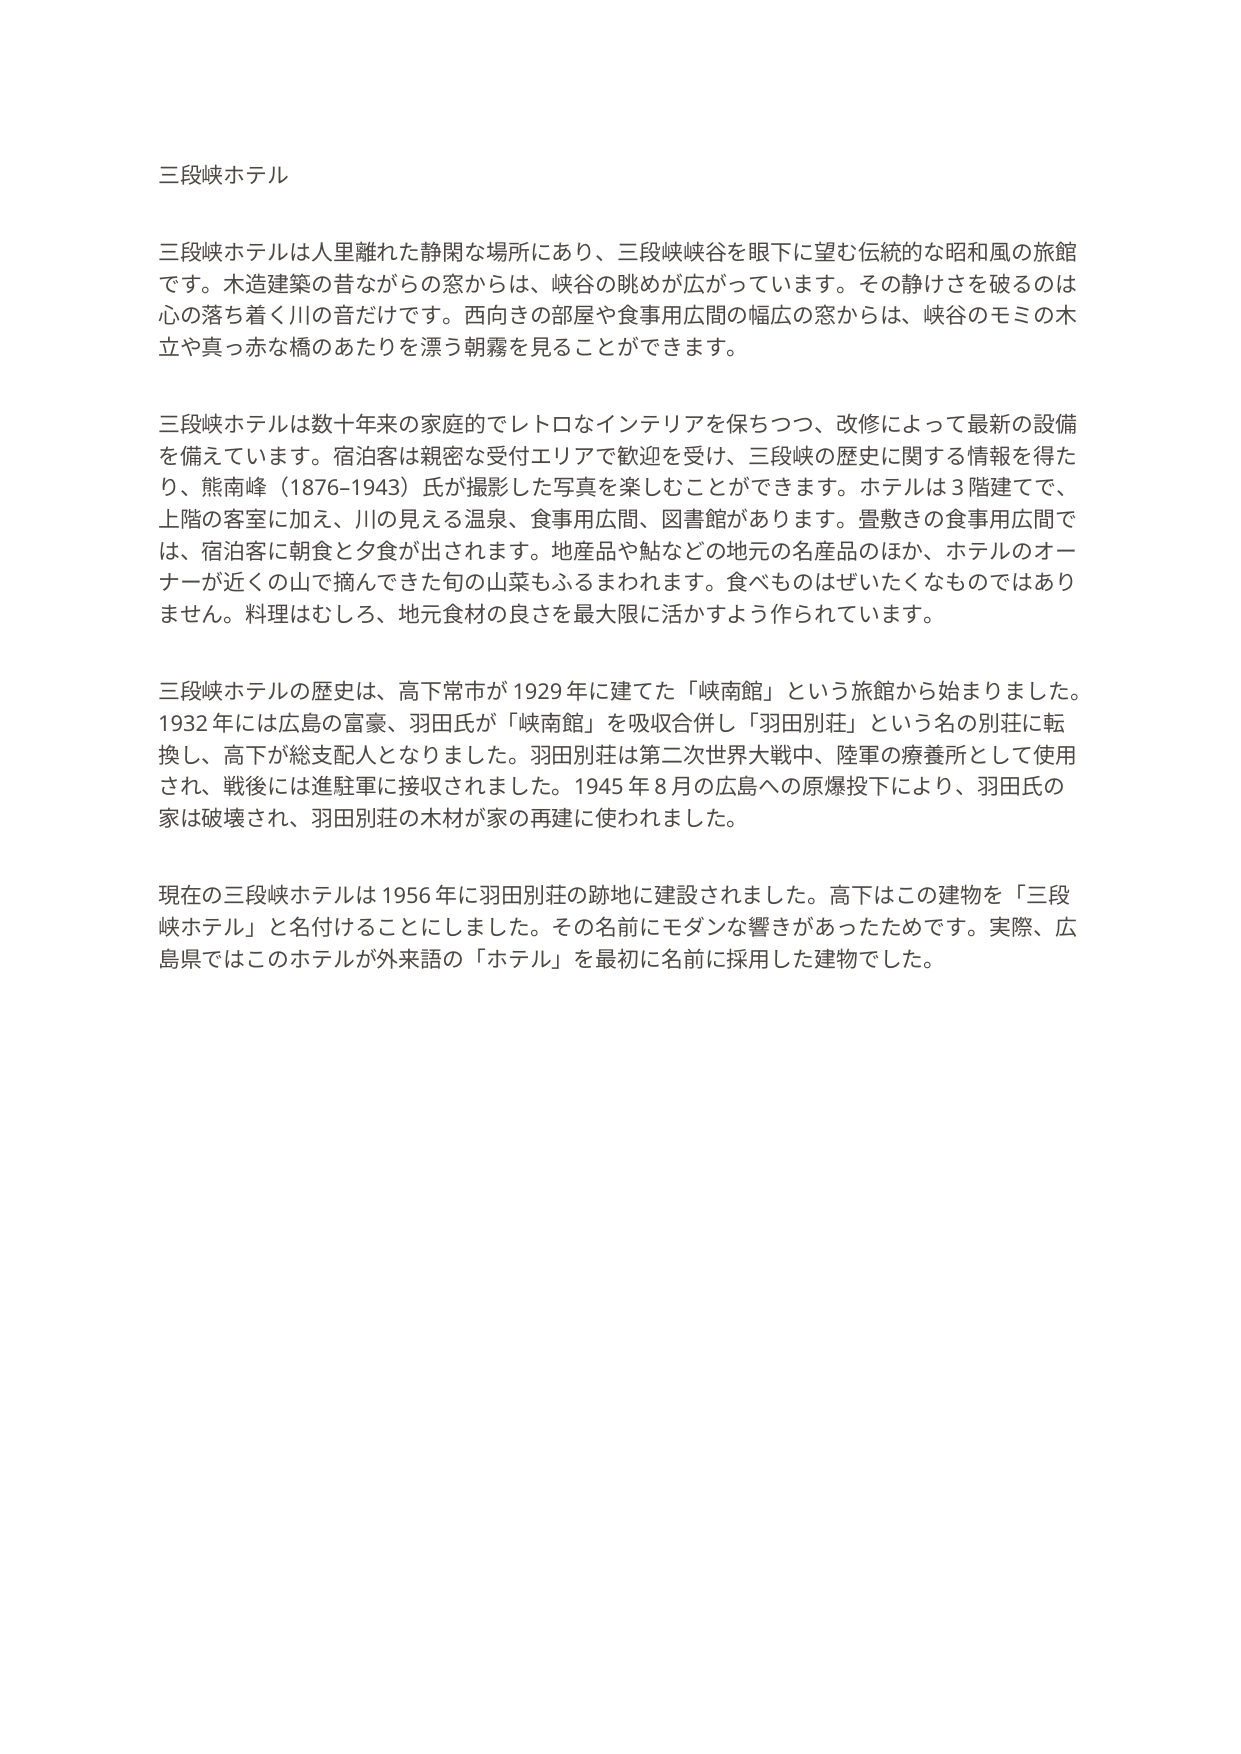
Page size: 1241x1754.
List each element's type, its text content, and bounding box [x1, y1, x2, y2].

text 三段峡ホテルは数十年来の家庭的でレトロなインテリアを保ちつつ、改修によって最新の設備を備えています。宿泊客は親密な受付エリアで歓迎を受け、三段峡の歴史に関する情報を得たり、熊南峰（1876–1943）氏が撮影した写真を楽しむことができます。ホテルは3階建てで、上階の客室に加え、川の見える温泉、食事用広間、図書館があります。畳敷きの食事用広間では、宿泊客に朝食と夕食が出されます。地産品や鮎などの地元の名産品のほか、ホテルのオーナーが近くの山で摘んできた旬の山菜もふるまわれます。食べものはぜいたくなものではありません。料理はむしろ、地元食材の良さを最大限に活かすよう作られています。 [158, 407, 1082, 629]
text 三段峡ホテル [158, 158, 1082, 189]
text 現在の三段峡ホテルは1956年に羽田別荘の跡地に建設されました。高下はこの建物を「三段峡ホテル」と名付けることにしました。その名前にモダンな響きがあったためです。実際、広島県ではこのホテルが外来語の「ホテル」を最初に名前に採用した建物でした。 [158, 878, 1082, 973]
text 三段峡ホテルは人里離れた静閑な場所にあり、三段峡峡谷を眼下に望む伝統的な昭和風の旅館です。木造建築の昔ながらの窓からは、峡谷の眺めが広がっています。その静けさを破るのは心の落ち着く川の音だけです。西向きの部屋や食事用広間の幅広の窓からは、峡谷のモミの木立や真っ赤な橋のあたりを漂う朝霧を見ることができます。 [158, 235, 1082, 362]
text 三段峡ホテルの歴史は、高下常市が1929年に建てた「峡南館」という旅館から始まりました。1932年には広島の富豪、羽田氏が「峡南館」を吸収合併し「羽田別荘」という名の別荘に転換し、高下が総支配人となりました。羽田別荘は第二次世界大戦中、陸軍の療養所として使用され、戦後には進駐軍に接収されました。1945年8月の広島への原爆投下により、羽田氏の家は破壊され、羽田別荘の木材が家の再建に使われました。 [158, 674, 1082, 833]
